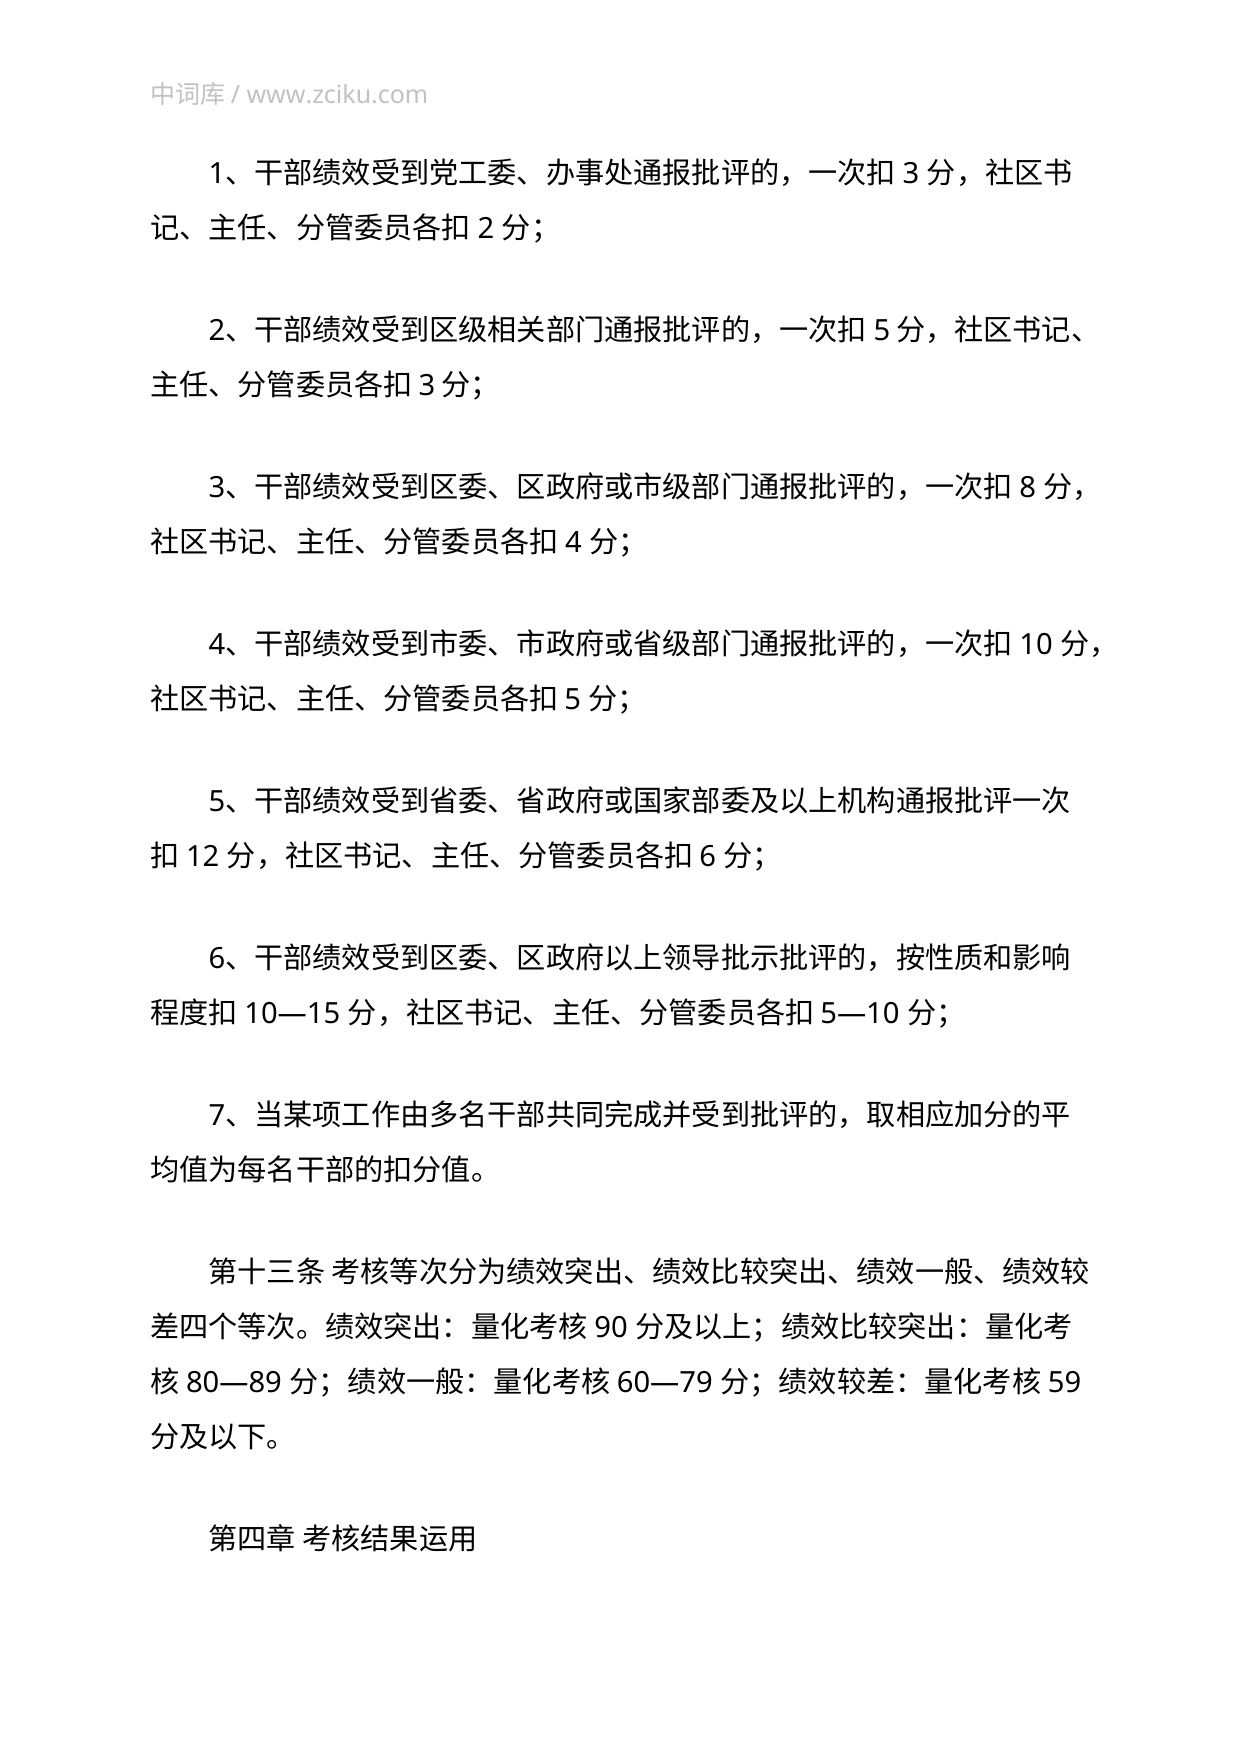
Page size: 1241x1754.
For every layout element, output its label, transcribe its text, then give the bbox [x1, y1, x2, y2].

text 4、干部绩效受到市委、市政府或省级部门通报批评的，一次扣 10 分，社区书记、主任、分管委员各扣5 分； [150, 621, 1090, 718]
text 6、干部绩效受到区委、区政府以上领导批示批评的，按性质和影响程度扣 10—15 分，社区书记、主任、分管委员各扣5—10 分； [150, 935, 1090, 1032]
text 5、干部绩效受到省委、省政府或国家部委及以上机构通报批评一次扣 12 分，社区书记、主任、分管委员各扣6 分； [150, 778, 1090, 875]
text 2、干部绩效受到区级相关部门通报批评的，一次扣 5分，社区书记、主任、分管委员各扣3分； [150, 307, 1090, 404]
text 7、当某项工作由多名干部共同完成并受到批评的，取相应加分的平均值为每名干部的扣分值。 [150, 1092, 1090, 1189]
text 第十三条 考核等次分为绩效突出、绩效比较突出、绩效一般、绩效较差四个等次。绩效突出：量化考核 90 分及以上；绩效比较突出：量化考核 80—89 分；绩效一般：量化考核 60—79 分；绩效较差：量化考核 59 分及以下。 [150, 1249, 1090, 1456]
text 3、干部绩效受到区委、区政府或市级部门通报批评的，一次扣 8 分，社区书记、主任、分管委员各扣 4 分； [150, 464, 1090, 561]
text 第四章 考核结果运用 [150, 1515, 1090, 1558]
text 1、干部绩效受到党工委、办事处通报批评的，一次扣 3 分，社区书记、主任、分管委员各扣 2 分； [150, 150, 1090, 247]
